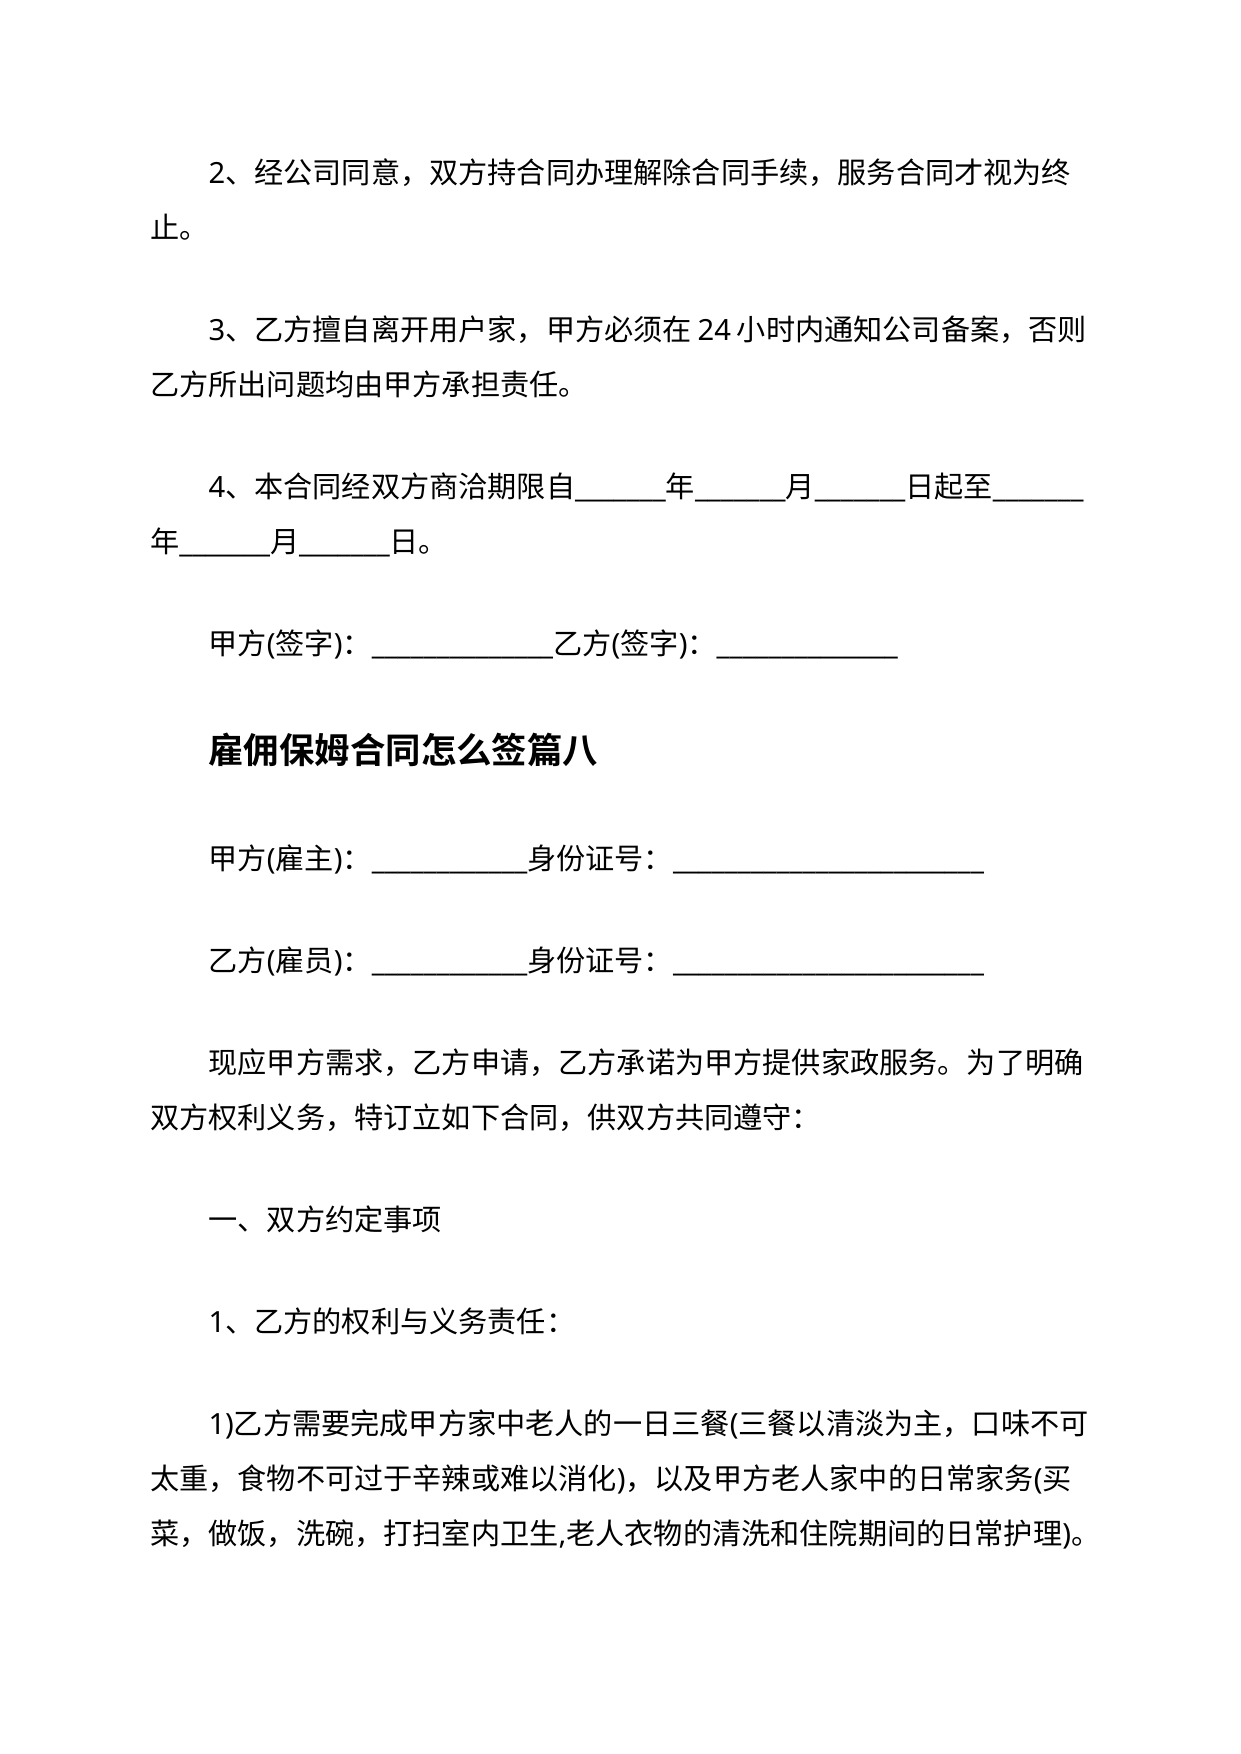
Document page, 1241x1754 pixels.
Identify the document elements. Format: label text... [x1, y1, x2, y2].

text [150, 1400, 1090, 1553]
text 乙方(雇员)：____________身份证号：________________________ [150, 938, 1090, 980]
text 3、乙方擅自离开用户家，甲方必须在24小时内通知公司备案，否则乙方所出问题均由甲方承担责任。 [150, 307, 1090, 404]
text 2、经公司同意，双方持合同办理解除合同手续，服务合同才视为终止。 [150, 150, 1090, 247]
text 现应甲方需求，乙方申请，乙方承诺为甲方提供家政服务。为了明确双方权利义务，特订立如下合同，供双方共同遵守： [150, 1040, 1090, 1137]
text 雇佣保姆合同怎么签篇八 [150, 722, 1090, 774]
text 甲方(雇主)：____________身份证号：________________________ [150, 836, 1090, 878]
text 4、本合同经双方商洽期限自_______年_______月_______日起至_______年_______月_______日。 [150, 463, 1090, 561]
text 一、双方约定事项 [150, 1197, 1090, 1239]
text 甲方(签字)：______________乙方(签字)：______________ [150, 621, 1090, 663]
text 1、乙方的权利与义务责任： [150, 1298, 1090, 1341]
